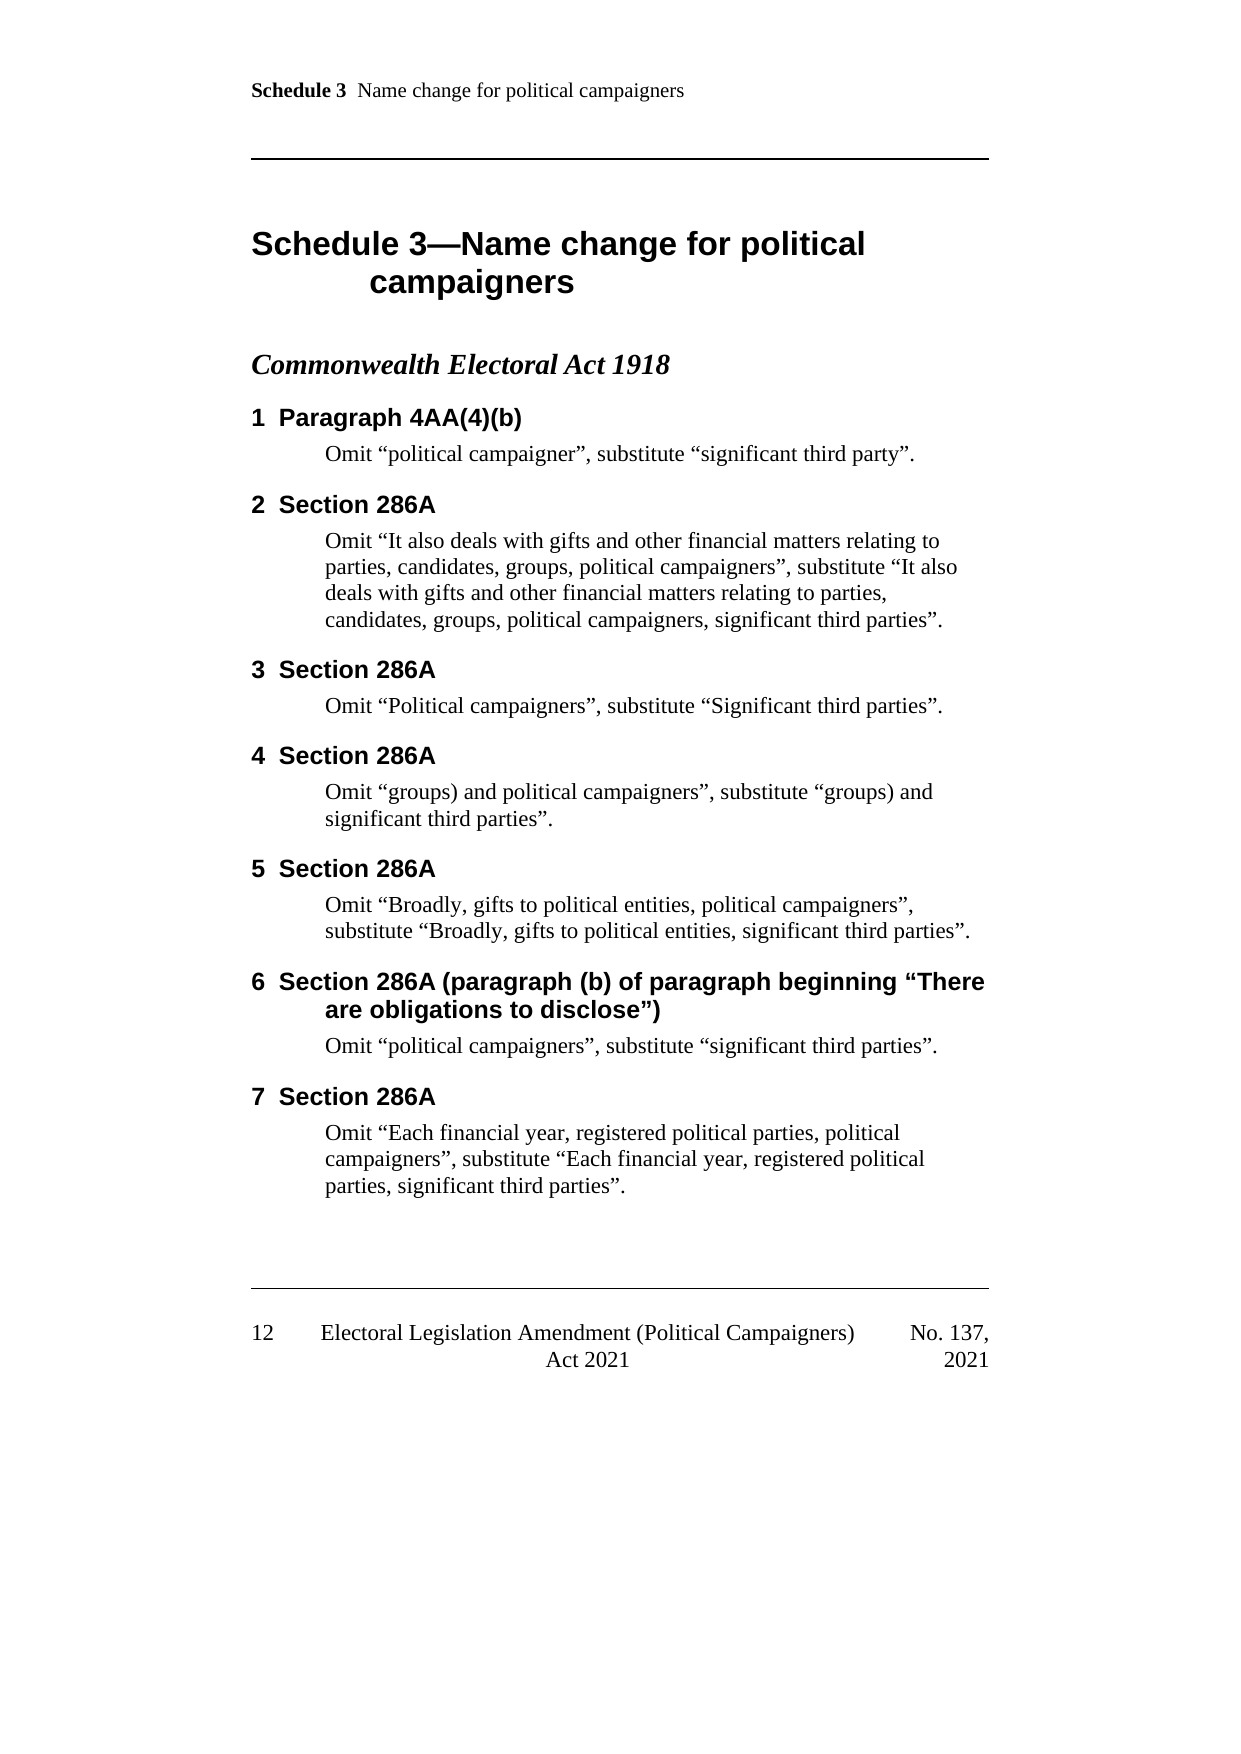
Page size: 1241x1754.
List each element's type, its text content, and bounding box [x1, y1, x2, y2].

text Omit “political campaigners”, substitute “significant third parties”. [325, 1033, 989, 1059]
text Omit “Political campaigners”, substitute “Significant third parties”. [325, 692, 989, 718]
text Omit “Each financial year, registered political parties, political campaigners”, substitute “Each financial year, registered political parties, significant third parties”. [325, 1119, 989, 1198]
text Omit “It also deals with gifts and other financial matters relating to parties, candidates, groups, political campaigners”, substitute “It also deals with gifts and other financial matters relating to parties, candidates, groups, political campaigners, significant third parties”. [325, 527, 989, 632]
text 2 Section 286A [251, 489, 989, 518]
text 4 Section 286A [251, 741, 989, 770]
text 1 Paragraph 4AA(4)(b) [251, 403, 989, 432]
text 7 Section 286A [251, 1082, 989, 1111]
text Omit “groups) and political campaigners”, substitute “groups) and significant third parties”. [325, 778, 989, 831]
text 5 Section 286A [251, 854, 989, 883]
text 3 Section 286A [251, 655, 989, 684]
text Omit “political campaigner”, substitute “significant third party”. [325, 440, 989, 467]
text Schedule 3—Name change for political campaigners [251, 224, 989, 301]
text Omit “Broadly, gifts to political entities, political campaigners”, substitute “Broadly, gifts to political entities, significant third parties”. [325, 891, 989, 944]
text Commonwealth Electoral Act 1918 [251, 347, 989, 380]
text 6 Section 286A (paragraph (b) of paragraph beginning “There are obligations to disclose”) [251, 967, 989, 1024]
